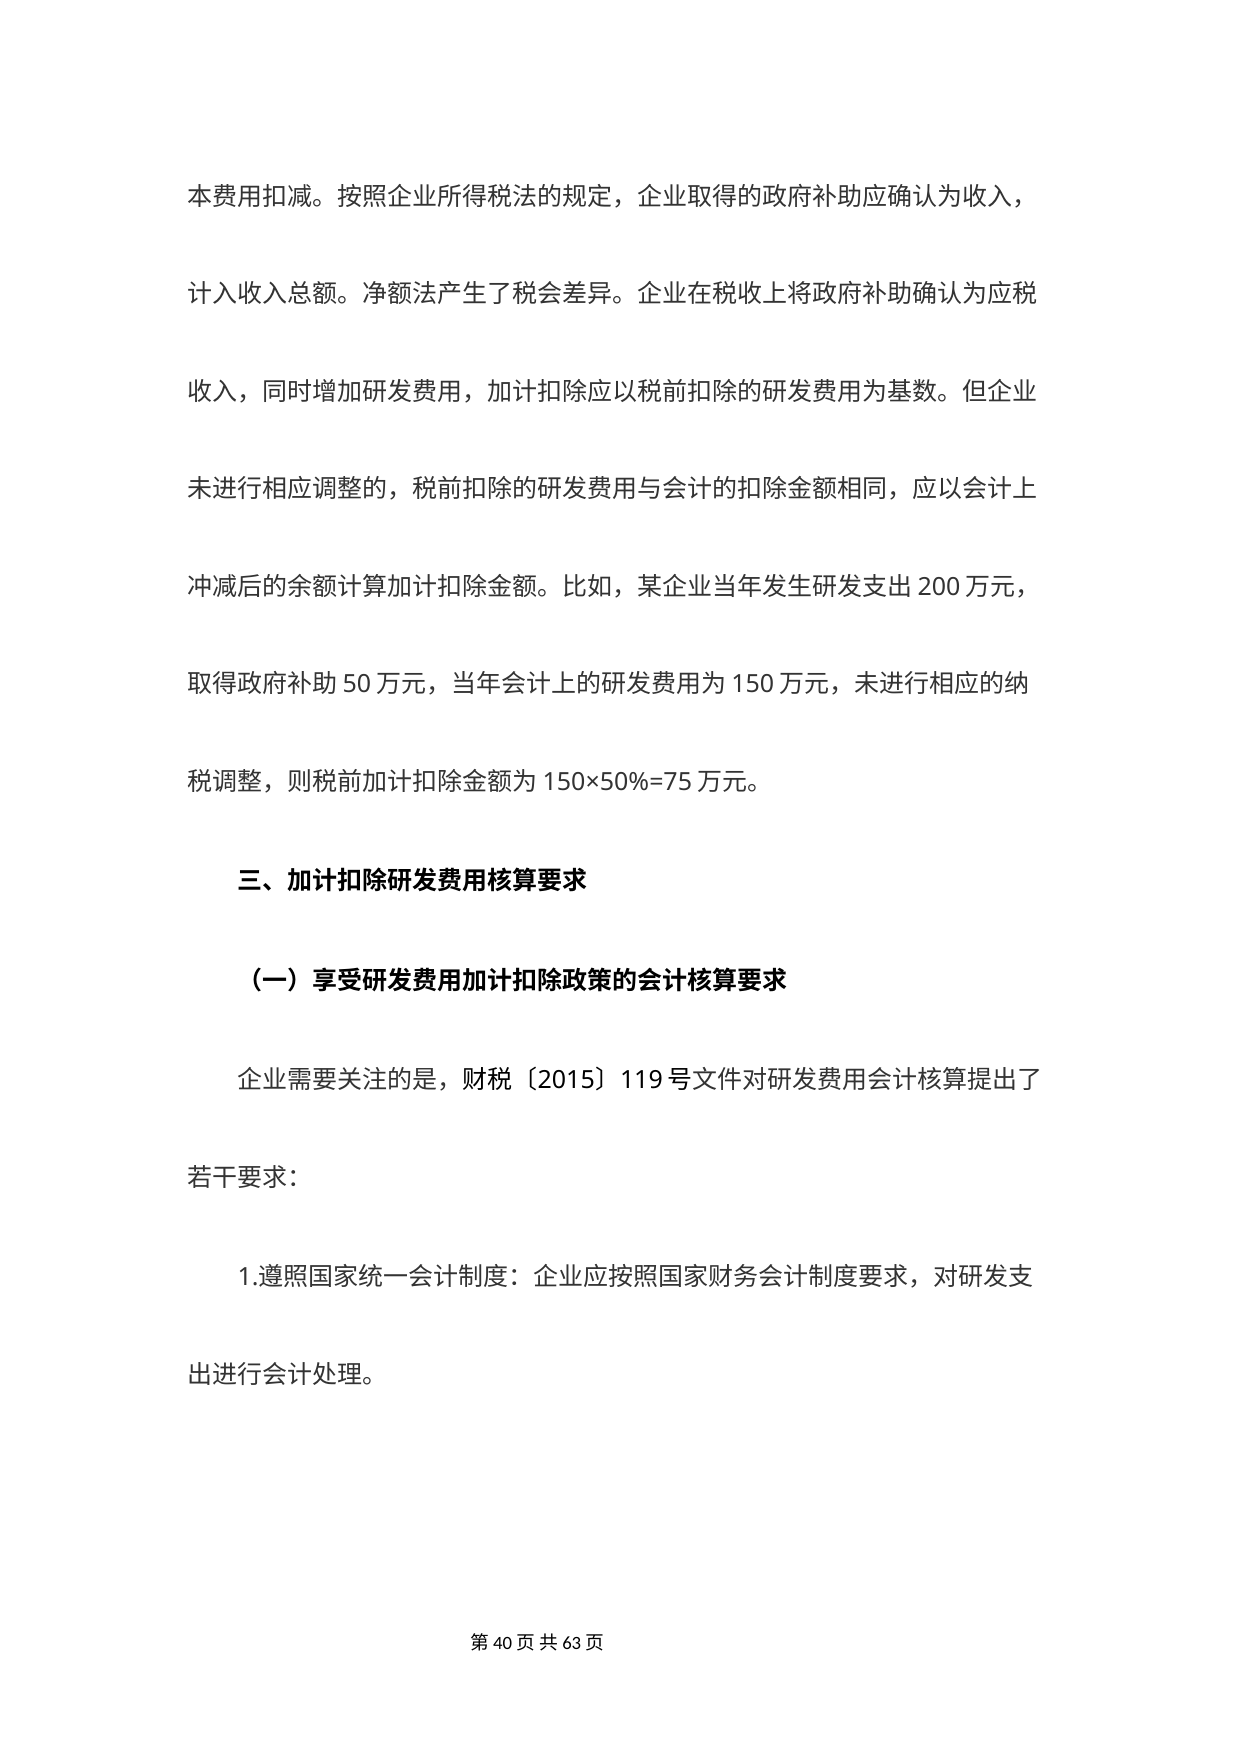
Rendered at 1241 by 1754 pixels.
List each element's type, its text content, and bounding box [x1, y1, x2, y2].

subtitle （一）享受研发费用加计扣除政策的会计核算要求 [187, 946, 1053, 1011]
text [187, 162, 1053, 812]
text 企业需要关注的是，财税〔2015〕119号文件对研发费用会计核算提出了若干要求： [187, 1045, 1053, 1208]
subtitle 三、加计扣除研发费用核算要求 [187, 846, 1053, 911]
text 1.遵照国家统一会计制度：企业应按照国家财务会计制度要求，对研发支出进行会计处理。 [187, 1242, 1053, 1405]
